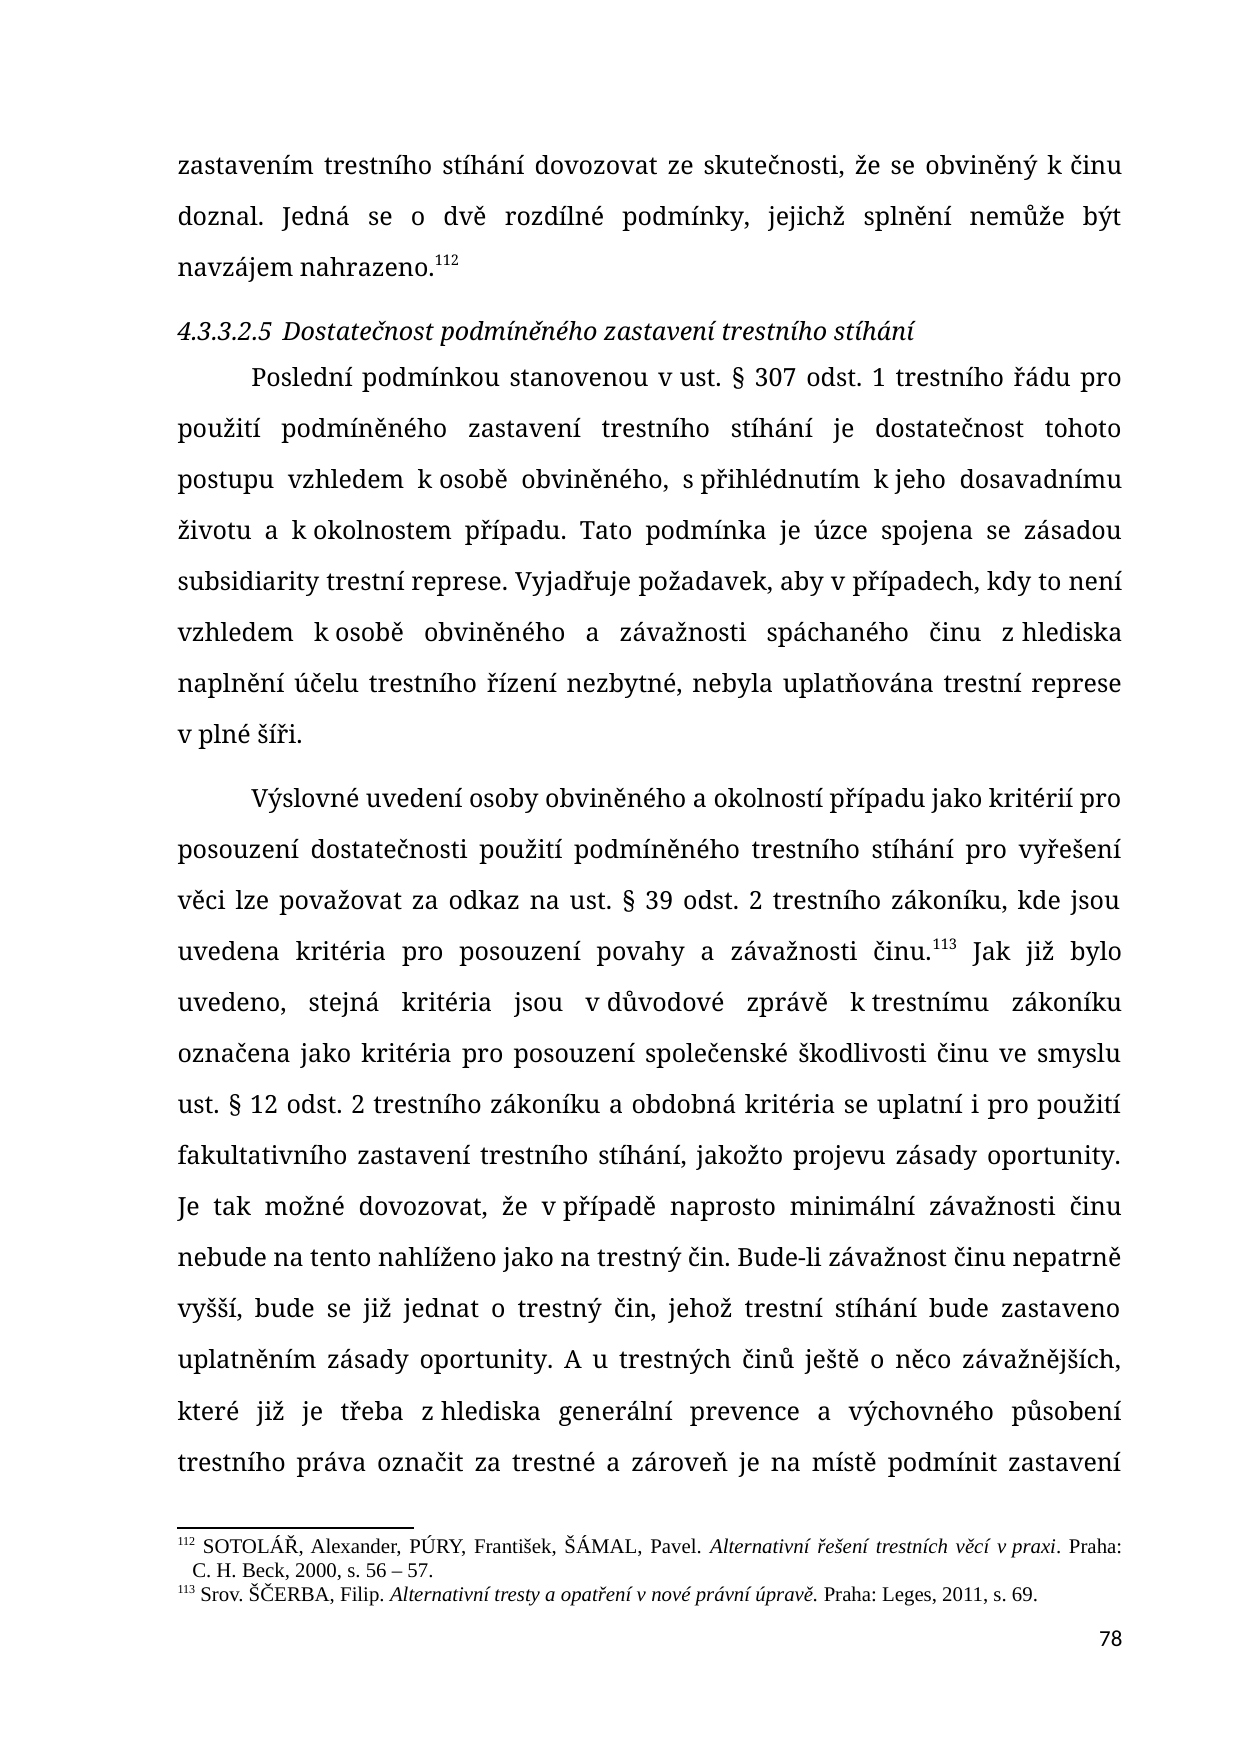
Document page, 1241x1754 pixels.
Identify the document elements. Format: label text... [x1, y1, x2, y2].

text Poslední podmínkou stanovenou v ust. § 307 odst. 1 trestního řádu pro použití podmíněného zastavení trestního stíhání je dostatečnost tohoto postupu vzhledem k osobě obviněného, s přihlédnutím k jeho dosavadnímu životu a k okolnostem případu. Tato podmínka je úzce spojena se zásadou subsidiarity trestní represe. Vyjadřuje požadavek, aby v případech, kdy to není vzhledem k osobě obviněného a závažnosti spáchaného činu z hlediska naplnění účelu trestního řízení nezbytné, nebyla uplatňována trestní represe v plné šíři. [177, 360, 1122, 751]
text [177, 148, 1122, 284]
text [177, 781, 1122, 1478]
subtitle Dostatečnost podmíněného zastavení trestního stíhání [177, 313, 1122, 347]
